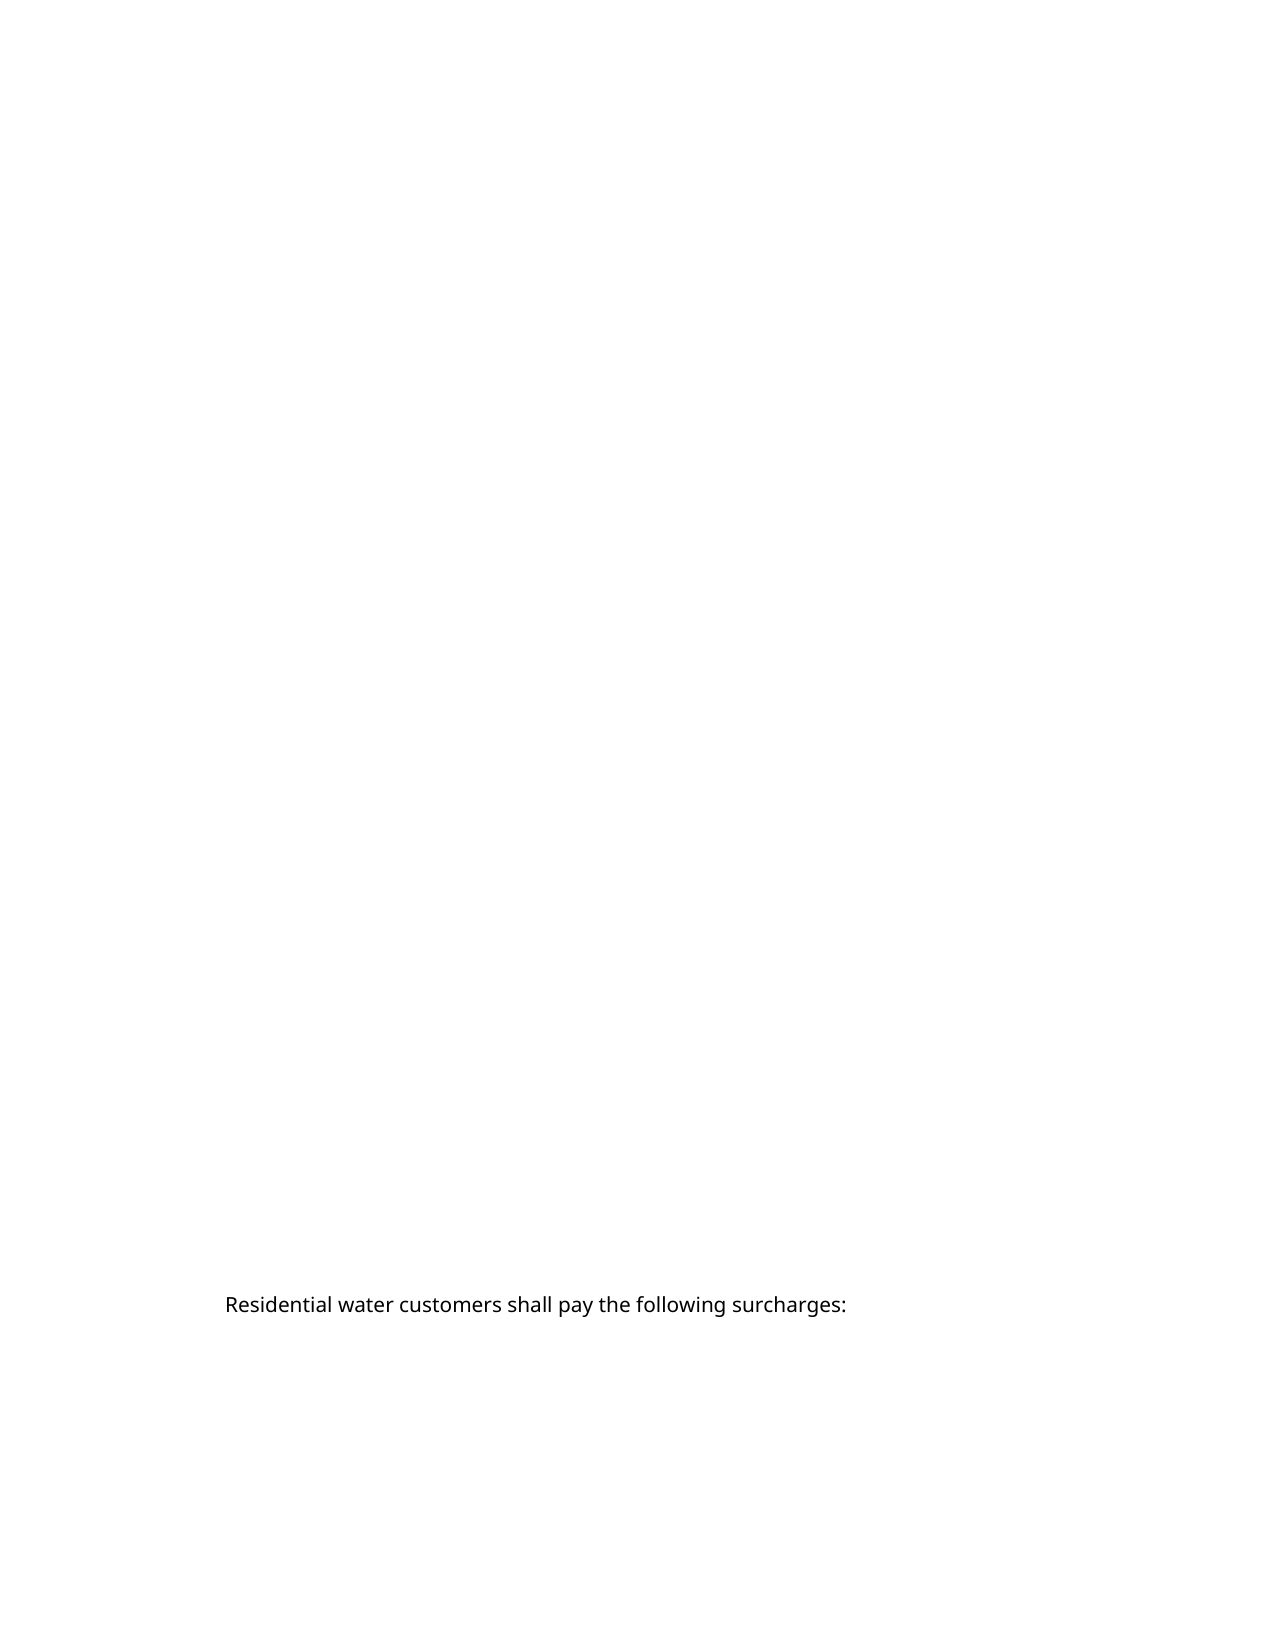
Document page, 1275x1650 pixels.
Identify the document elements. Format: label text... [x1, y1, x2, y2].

text Residential water customers shall pay the following surcharges: [225, 1290, 1125, 1318]
